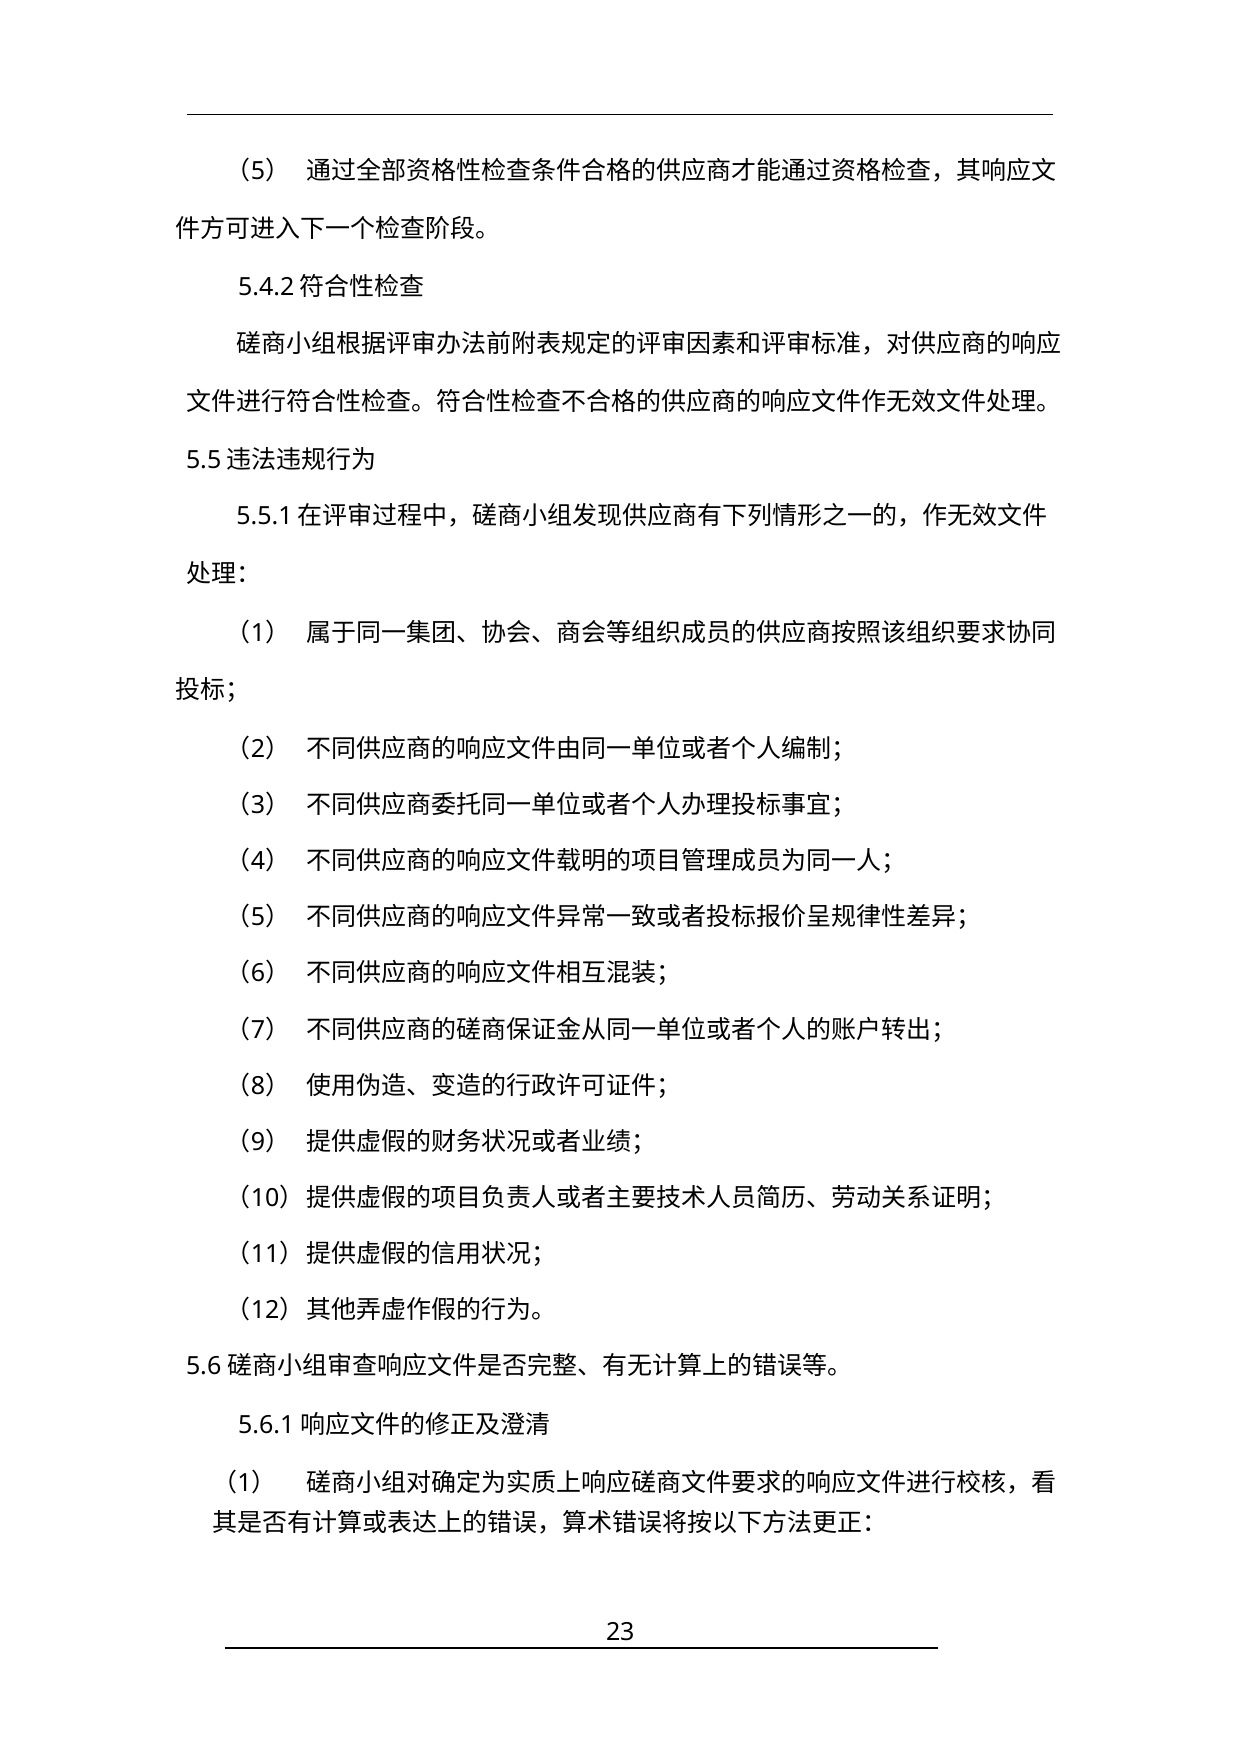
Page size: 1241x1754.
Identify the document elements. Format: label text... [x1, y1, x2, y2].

list 属于同一集团、协会、商会等组织成员的供应商按照该组织要求协同投标； [175, 612, 1066, 706]
list 不同供应商的响应文件异常一致或者投标报价呈规律性差异； [175, 897, 1066, 933]
text 5.6.1 响应文件的修正及澄清 [238, 1404, 1066, 1441]
list 其他弄虚作假的行为。 [175, 1289, 1066, 1326]
list 通过全部资格性检查条件合格的供应商才能通过资格检查，其响应文件方可进入下一个检查阶段。 [175, 151, 1066, 245]
list 不同供应商委托同一单位或者个人办理投标事宜； [175, 784, 1066, 821]
list 不同供应商的响应文件由同一单位或者个人编制； [175, 728, 1066, 765]
text 5.4.2符合性检查 [238, 267, 1066, 303]
list 磋商小组对确定为实质上响应磋商文件要求的响应文件进行校核，看其是否有计算或表达上的错误，算术错误将按以下方法更正： [212, 1463, 1066, 1539]
text 5.5.1在评审过程中，磋商小组发现供应商有下列情形之一的，作无效文件处理： [186, 496, 1066, 590]
list 不同供应商的响应文件载明的项目管理成员为同一人； [175, 841, 1066, 877]
list 提供虚假的项目负责人或者主要技术人员简历、劳动关系证明； [175, 1177, 1066, 1214]
text 5.6 磋商小组审查响应文件是否完整、有无计算上的错误等。 [186, 1346, 1066, 1382]
list 不同供应商的磋商保证金从同一单位或者个人的账户转出； [175, 1009, 1066, 1045]
text 磋商小组根据评审办法前附表规定的评审因素和评审标准，对供应商的响应文件进行符合性检查。符合性检查不合格的供应商的响应文件作无效文件处理。 [186, 323, 1066, 417]
list 提供虚假的信用状况； [175, 1233, 1066, 1270]
text 5.5违法违规行为 [186, 439, 1066, 476]
list 不同供应商的响应文件相互混装； [175, 953, 1066, 989]
list 提供虚假的财务状况或者业绩； [175, 1121, 1066, 1157]
list 使用伪造、变造的行政许可证件； [175, 1065, 1066, 1101]
